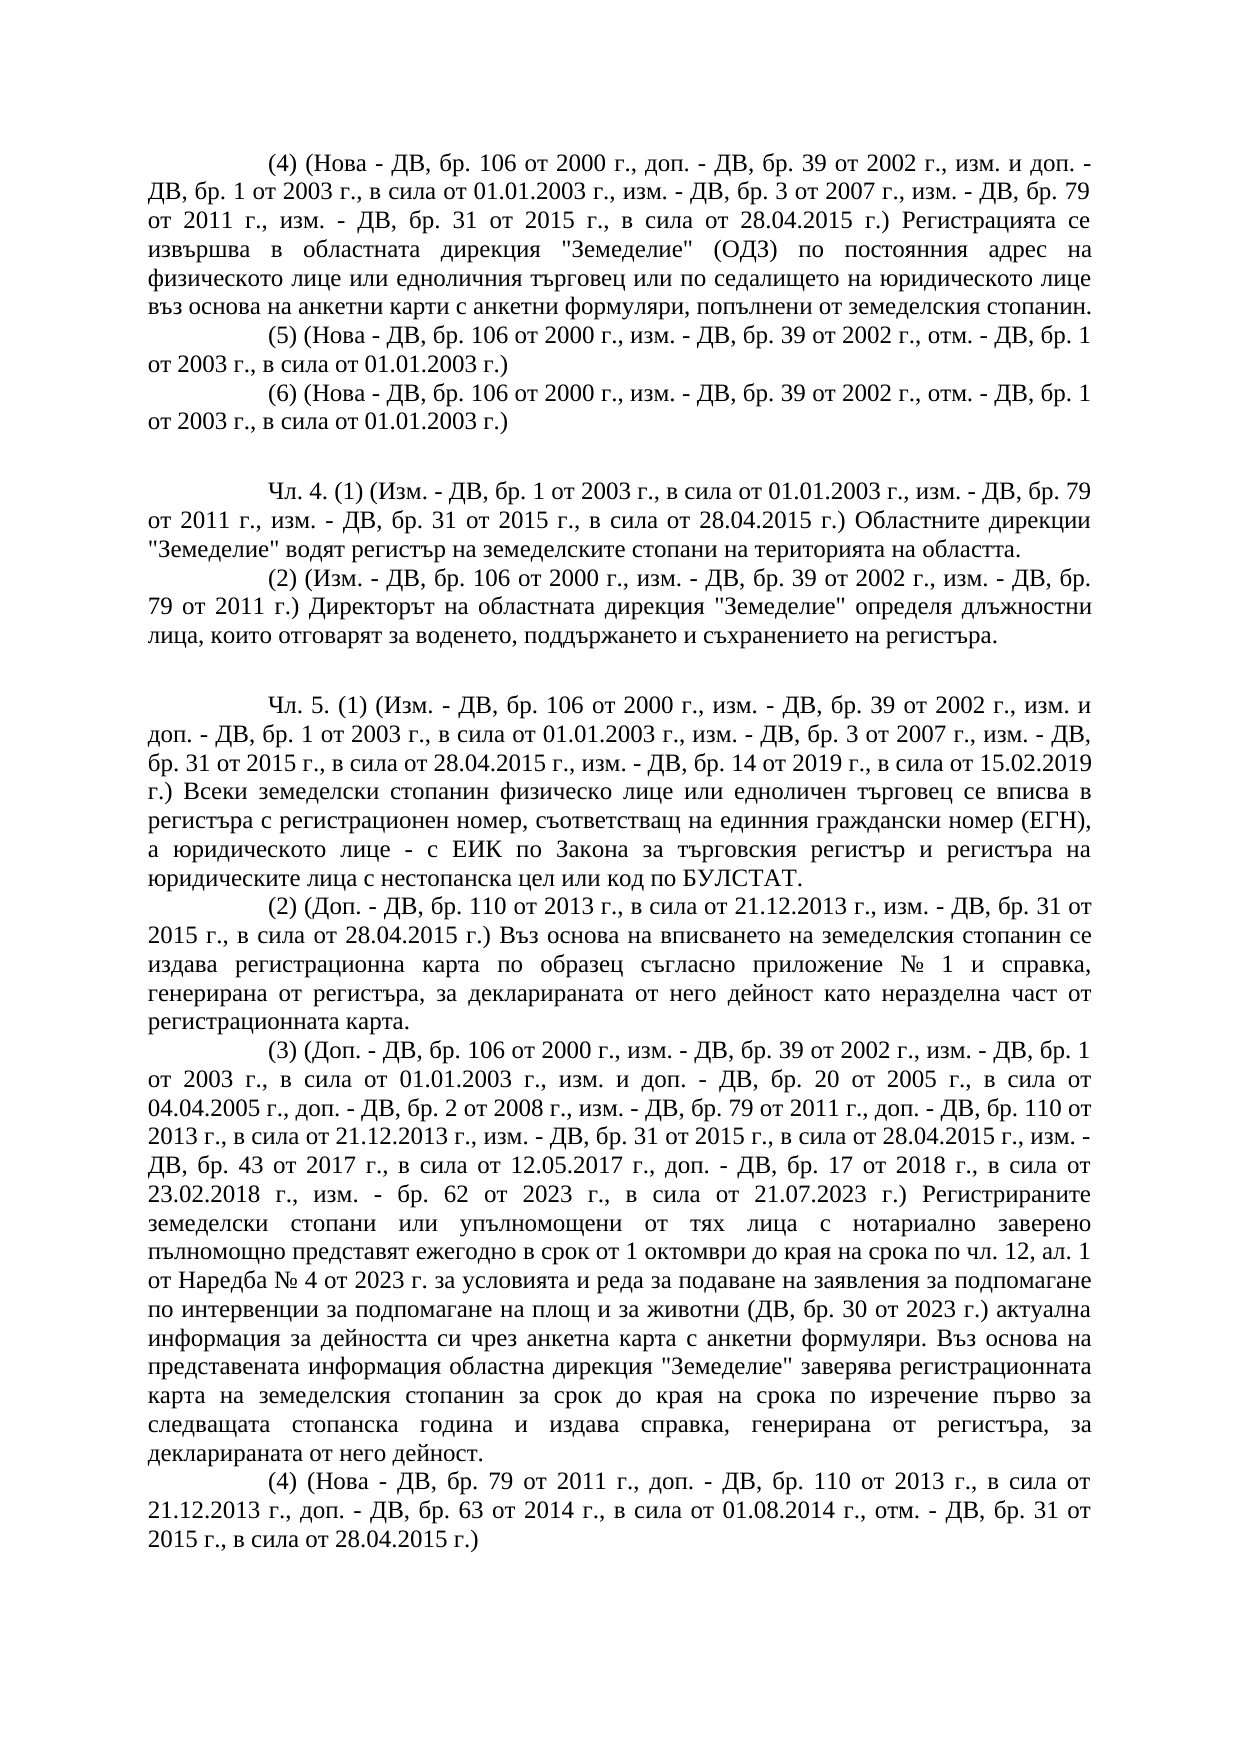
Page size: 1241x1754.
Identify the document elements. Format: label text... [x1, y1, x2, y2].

text (3) (Доп. - ДВ, бр. 106 от 2000 г., изм. - ДВ, бр. 39 от 2002 г., изм. - ДВ, бр. 1 от 2003 г., в сила от 01.01.2003 г., изм. и доп. - ДВ, бр. 20 от 2005 г., в сила от 04.04.2005 г., доп. - ДВ, бр. 2 от 2008 г., изм. - ДВ, бр. 79 от 2011 г., доп. - ДВ, бр. 110 от 2013 г., в сила от 21.12.2013 г., изм. - ДВ, бр. 31 от 2015 г., в сила от 28.04.2015 г., изм. - ДВ, бр. 43 от 2017 г., в сила от 12.05.2017 г., доп. - ДВ, бр. 17 от 2018 г., в сила от 23.02.2018 г., изм. - бр. 62 от 2023 г., в сила от 21.07.2023 г.) Регистрираните земеделски стопани или упълномощени от тях лица с нотариално заверено пълномощно представят ежегодно в срок от 1 октомври до края на срока по чл. 12, ал. 1 от Наредба № 4 от 2023 г. за условията и реда за подаване на заявления за подпомагане по интервенции за подпомагане на площ и за животни (ДВ, бр. 30 от 2023 г.) актуална информация за дейността си чрез анкетна карта с анкетни формуляри. Въз основа на представената информация областна дирекция "Земеделие" заверява регистрационната карта на земеделския стопанин за срок до края на срока по изречение първо за следващата стопанска година и издава справка, генерирана от регистъра, за декларираната от него дейност. [148, 1035, 1093, 1466]
text (2) (Изм. - ДВ, бр. 106 от 2000 г., изм. - ДВ, бр. 39 от 2002 г., изм. - ДВ, бр. 79 от 2011 г.) Директорът на областната дирекция "Земеделие" определя длъжностни лица, които отговарят за воденето, поддържането и съхранението на регистъра. [148, 563, 1093, 649]
text (4) (Нова - ДВ, бр. 106 от 2000 г., доп. - ДВ, бр. 39 от 2002 г., изм. и доп. - ДВ, бр. 1 от 2003 г., в сила от 01.01.2003 г., изм. - ДВ, бр. 3 от 2007 г., изм. - ДВ, бр. 79 от 2011 г., изм. - ДВ, бр. 31 от 2015 г., в сила от 28.04.2015 г.) Регистрацията се извършва в областната дирекция "Земеделие" (ОДЗ) по постоянния адрес на физическото лице или едноличния търговец или по седалището на юридическото лице въз основа на анкетни карти с анкетни формуляри, попълнени от земеделския стопанин. [148, 148, 1093, 320]
text (4) (Нова - ДВ, бр. 79 от 2011 г., доп. - ДВ, бр. 110 от 2013 г., в сила от 21.12.2013 г., доп. - ДВ, бр. 63 от 2014 г., в сила от 01.08.2014 г., отм. - ДВ, бр. 31 от 2015 г., в сила от 28.04.2015 г.) [148, 1466, 1093, 1553]
text (2) (Доп. - ДВ, бр. 110 от 2013 г., в сила от 21.12.2013 г., изм. - ДВ, бр. 31 от 2015 г., в сила от 28.04.2015 г.) Въз основа на вписването на земеделския стопанин се издава регистрационна карта по образец съгласно приложение № 1 и справка, генерирана от регистъра, за декларираната от него дейност като неразделна част от регистрационната карта. [148, 891, 1093, 1035]
text (5) (Нова - ДВ, бр. 106 от 2000 г., изм. - ДВ, бр. 39 от 2002 г., отм. - ДВ, бр. 1 от 2003 г., в сила от 01.01.2003 г.) [148, 320, 1093, 378]
text Чл. 5. (1) (Изм. - ДВ, бр. 106 от 2000 г., изм. - ДВ, бр. 39 от 2002 г., изм. и доп. - ДВ, бр. 1 от 2003 г., в сила от 01.01.2003 г., изм. - ДВ, бр. 3 от 2007 г., изм. - ДВ, бр. 31 от 2015 г., в сила от 28.04.2015 г., изм. - ДВ, бр. 14 от 2019 г., в сила от 15.02.2019 г.) Всеки земеделски стопанин физическо лице или едноличен търговец се вписва в регистъра с регистрационен номер, съответстващ на единния граждански номер (ЕГН), а юридическото лице - с ЕИК по Закона за търговския регистър и регистъра на юридическите лица с нестопанска цел или код по БУЛСТАТ. [148, 690, 1093, 891]
text Чл. 4. (1) (Изм. - ДВ, бр. 1 от 2003 г., в сила от 01.01.2003 г., изм. - ДВ, бр. 79 от 2011 г., изм. - ДВ, бр. 31 от 2015 г., в сила от 28.04.2015 г.) Областните дирекции "Земеделие" водят регистър на земеделските стопани на територията на областта. [148, 476, 1093, 563]
text (6) (Нова - ДВ, бр. 106 от 2000 г., изм. - ДВ, бр. 39 от 2002 г., отм. - ДВ, бр. 1 от 2003 г., в сила от 01.01.2003 г.) [148, 378, 1093, 435]
